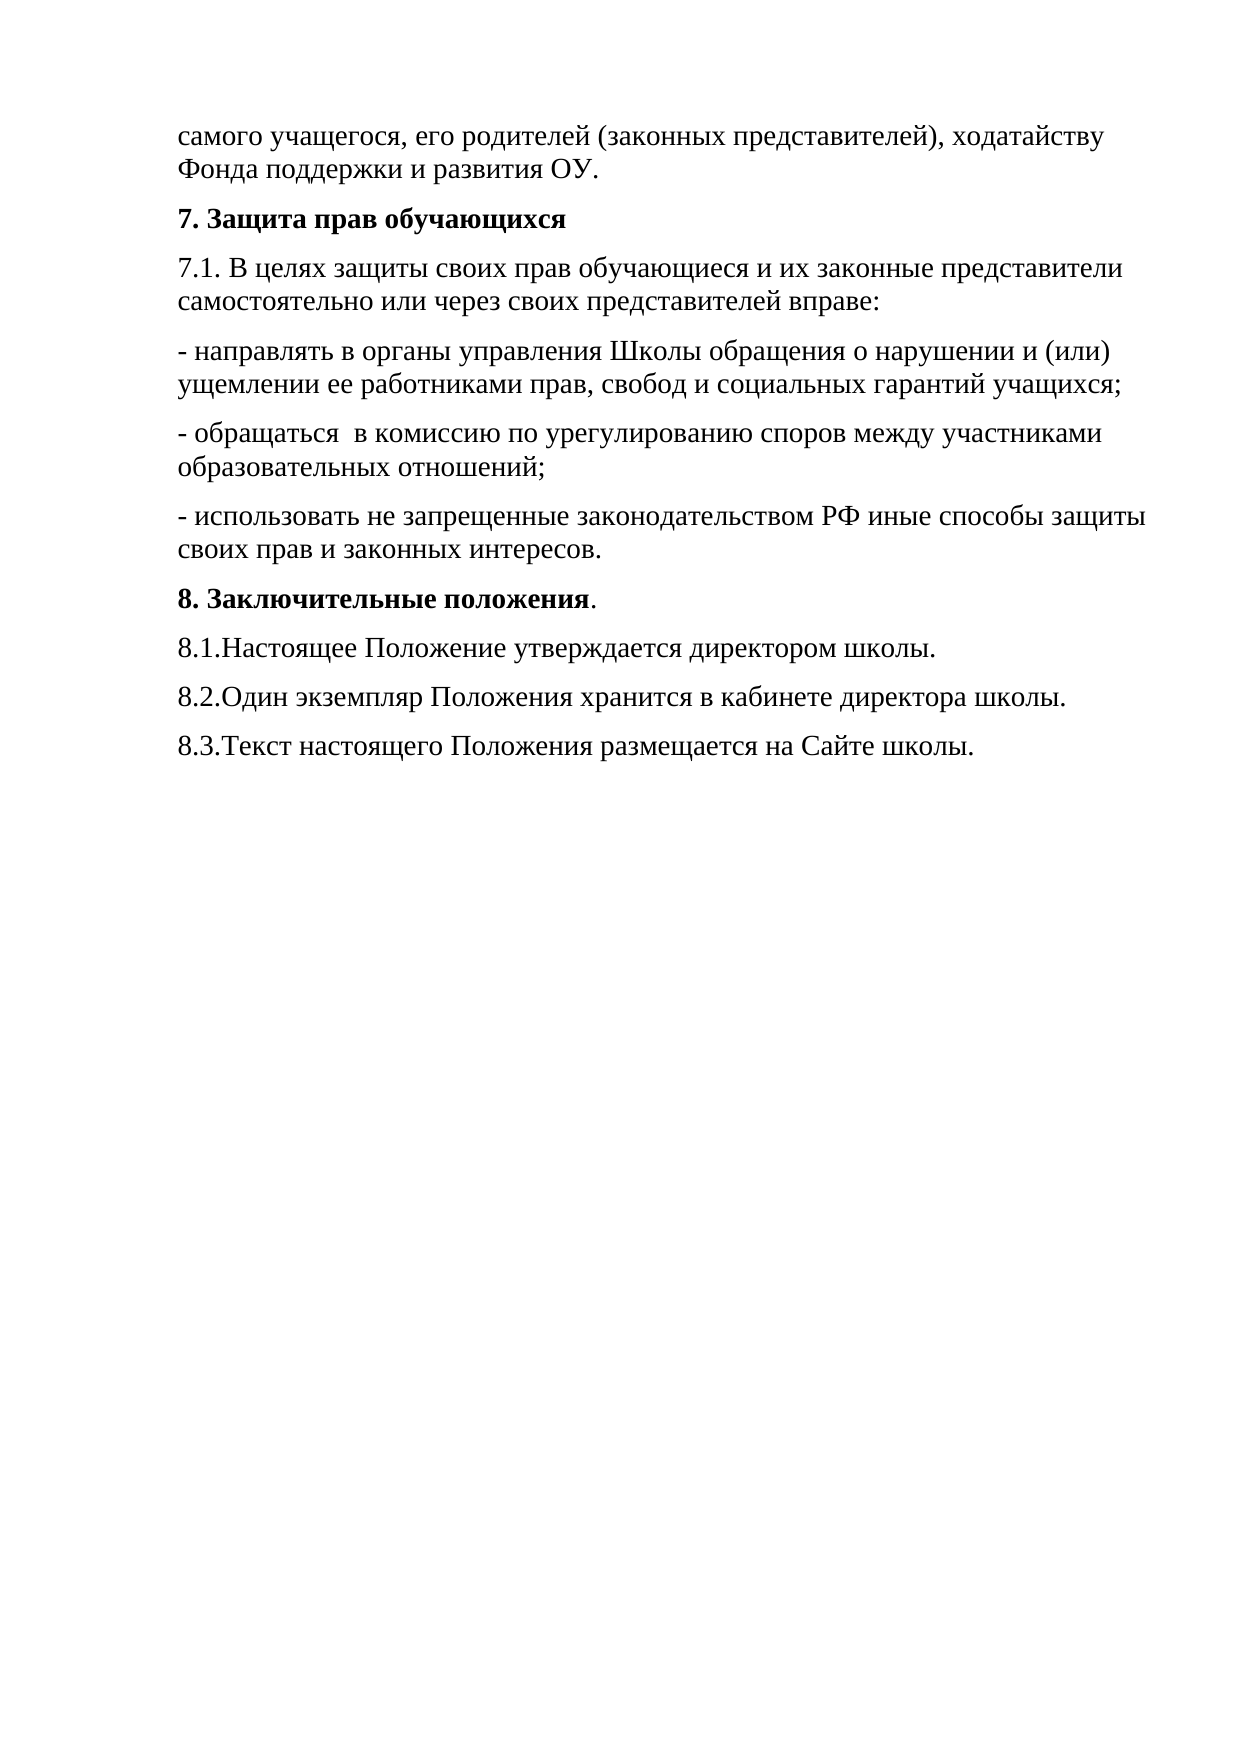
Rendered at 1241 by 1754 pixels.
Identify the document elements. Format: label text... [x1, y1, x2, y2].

text 8.3.Текст настоящего Положения размещается на Сайте школы. [177, 728, 1152, 762]
text - использовать не запрещенные законодательством РФ иные способы защиты своих прав и законных интересов. [177, 498, 1152, 565]
text - обращаться в комиссию по урегулированию споров между участниками образовательных отношений; [177, 415, 1152, 482]
text - направлять в органы управления Школы обращения о нарушении и (или) ущемлении ее работниками прав, свобод и социальных гарантий учащихся; [177, 333, 1152, 400]
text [177, 118, 1152, 185]
text 7.1. В целях защиты своих прав обучающиеся и их законные представители самостоятельно или через своих представителей вправе: [177, 250, 1152, 317]
text 7. Защита прав обучающихся [177, 201, 1152, 234]
text 8. Заключительные положения. [177, 581, 1152, 614]
text 8.2.Один экземпляр Положения хранится в кабинете директора школы. [177, 679, 1152, 713]
text 8.1.Настоящее Положение утверждается директором школы. [177, 630, 1152, 663]
